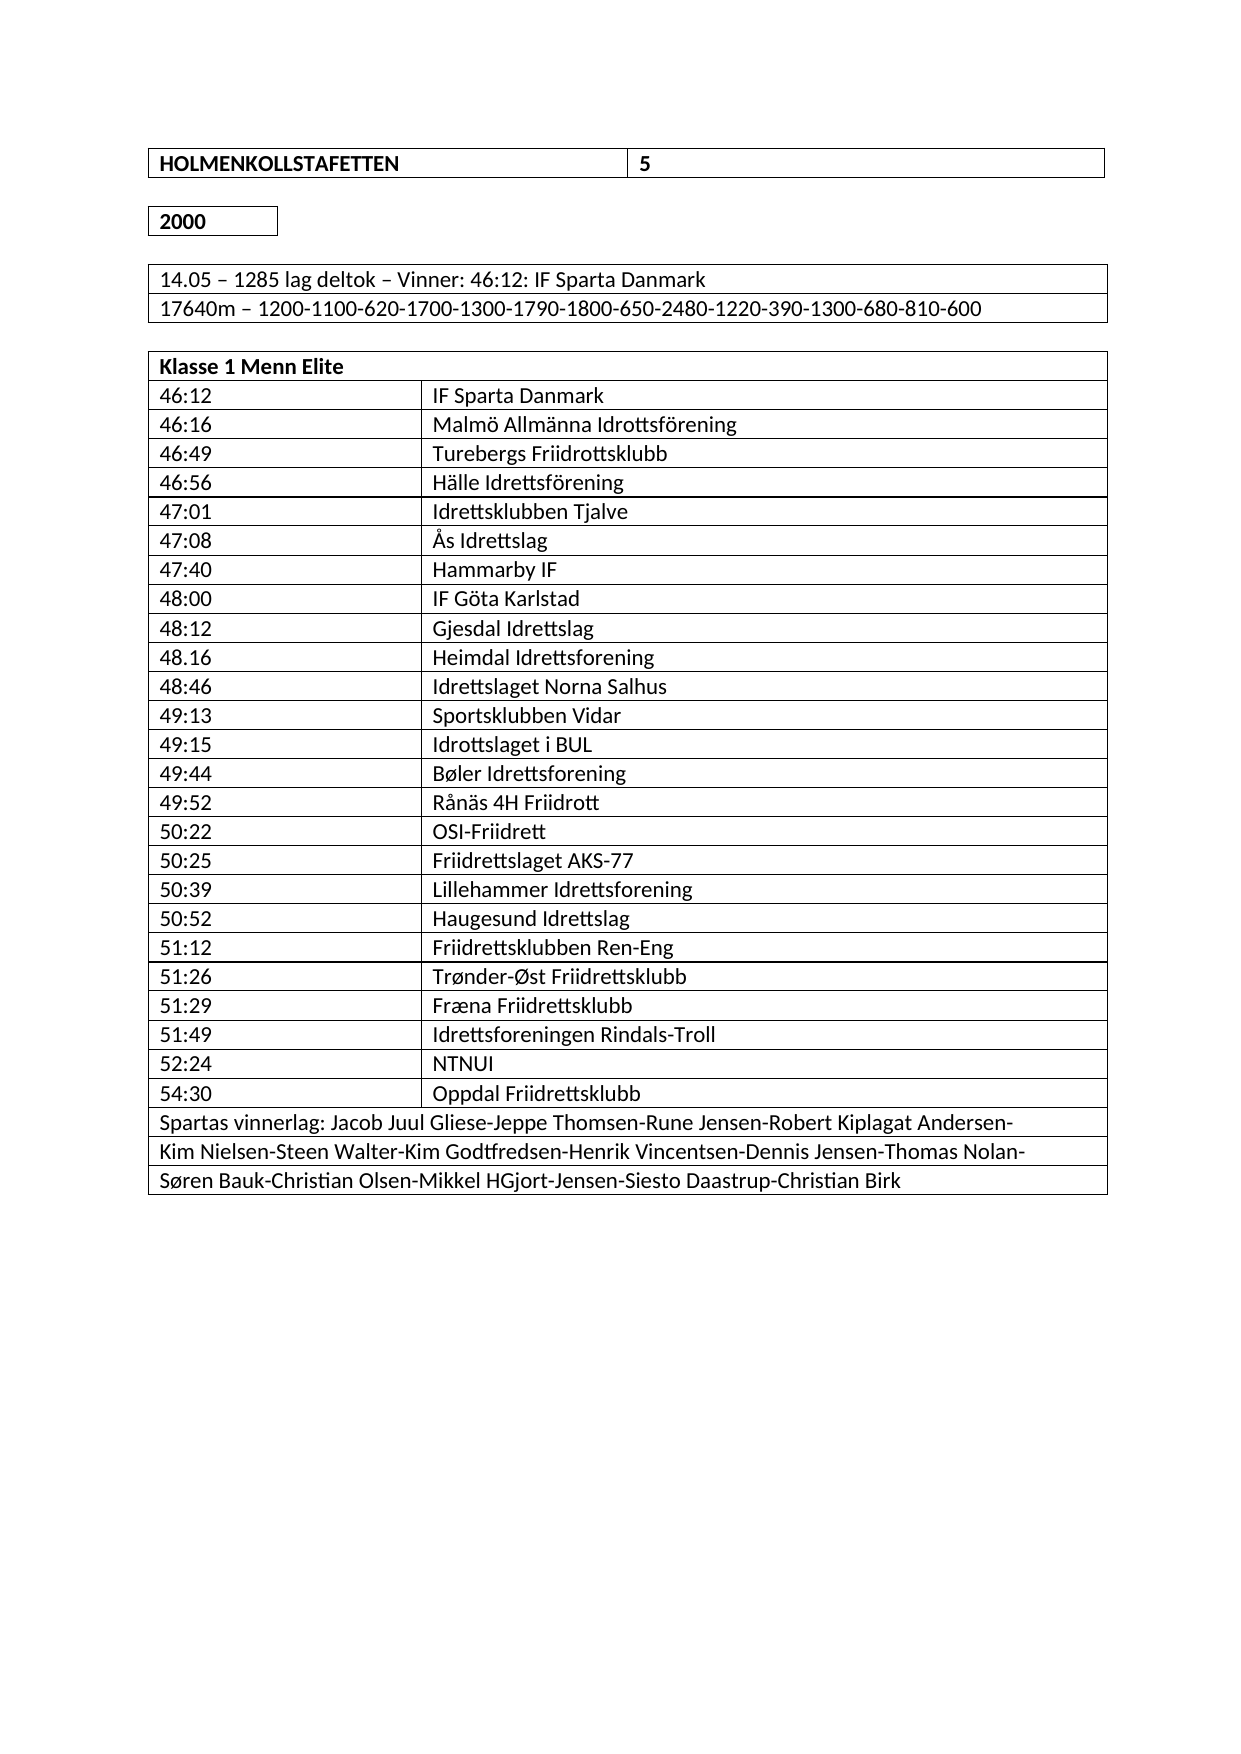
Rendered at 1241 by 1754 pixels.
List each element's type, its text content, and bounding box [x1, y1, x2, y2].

table_cell NTNUI [422, 1050, 1107, 1078]
table_cell 49:15 [149, 730, 421, 758]
table_cell 50:22 [149, 817, 421, 845]
table_cell Trønder-Øst Friidrettsklubb [422, 963, 1107, 990]
table_cell Idrettslaget Norna Salhus [422, 672, 1107, 700]
table_cell Malmö Allmänna Idrottsförening [422, 410, 1107, 438]
table_cell 54:30 [149, 1079, 421, 1107]
table_header HOLMENKOLLSTAFETTEN [149, 149, 627, 177]
table_cell Kim Nielsen-Steen Walter-Kim Godtfredsen-Henrik Vincentsen-Dennis Jensen-Thomas Nolan- [149, 1137, 1107, 1165]
table_cell 51:26 [149, 963, 421, 990]
table_cell Idrettsforeningen Rindals-Troll [422, 1021, 1107, 1048]
table_header 14.05 – 1285 lag deltok – Vinner: 46:12: IF Sparta Danmark [149, 265, 1107, 293]
table_cell 48:12 [149, 614, 421, 642]
table_cell 50:25 [149, 846, 421, 874]
table_cell 48:46 [149, 672, 421, 700]
table_cell IF Sparta Danmark [422, 381, 1107, 409]
table_cell Gjesdal Idrettslag [422, 614, 1107, 642]
table_header 5 [628, 149, 1104, 177]
table_cell 17640m – 1200-1100-620-1700-1300-1790-1800-650-2480-1220-390-1300-680-810-600 [149, 294, 1107, 322]
table_cell 52:24 [149, 1050, 421, 1078]
table_cell 49:13 [149, 701, 421, 729]
table_cell Fræna Friidrettsklubb [422, 991, 1107, 1019]
table_cell Hammarby IF [422, 556, 1107, 583]
table_cell Friidrettslaget AKS-77 [422, 846, 1107, 874]
table_cell Idrottslaget i BUL [422, 730, 1107, 758]
table_cell 49:52 [149, 788, 421, 816]
table_cell 50:52 [149, 904, 421, 932]
table_cell Hälle Idrettsförening [422, 468, 1107, 496]
table_cell 47:08 [149, 526, 421, 554]
table_cell 46:56 [149, 468, 421, 496]
table_cell 46:12 [149, 381, 421, 409]
table_cell Ås Idrettslag [422, 526, 1107, 554]
table_cell OSI-Friidrett [422, 817, 1107, 845]
table_cell Spartas vinnerlag: Jacob Juul Gliese-Jeppe Thomsen-Rune Jensen-Robert Kiplagat Andersen- [149, 1108, 1107, 1136]
table_cell 51:29 [149, 991, 421, 1019]
table_cell 51:49 [149, 1021, 421, 1048]
table_cell Oppdal Friidrettsklubb [422, 1079, 1107, 1107]
table_cell Idrettsklubben Tjalve [422, 498, 1107, 525]
table_cell Haugesund Idrettslag [422, 904, 1107, 932]
table_cell 46:49 [149, 439, 421, 467]
table_cell Friidrettsklubben Ren-Eng [422, 933, 1107, 961]
table_cell 46:16 [149, 410, 421, 438]
table_header Klasse 1 Menn Elite [149, 352, 1107, 380]
table_cell 50:39 [149, 875, 421, 903]
table_cell 47:40 [149, 556, 421, 583]
table_cell 49:44 [149, 759, 421, 787]
table_cell Sportsklubben Vidar [422, 701, 1107, 729]
table_cell IF Göta Karlstad [422, 585, 1107, 613]
table_header 2000 [149, 207, 277, 235]
table_cell Søren Bauk-Christian Olsen-Mikkel HGjort-Jensen-Siesto Daastrup-Christian Birk [149, 1166, 1107, 1194]
table_cell Heimdal Idrettsforening [422, 643, 1107, 671]
table_cell 51:12 [149, 933, 421, 961]
table_cell 48.16 [149, 643, 421, 671]
table_cell 47:01 [149, 498, 421, 525]
table_cell Rånäs 4H Friidrott [422, 788, 1107, 816]
table_cell Turebergs Friidrottsklubb [422, 439, 1107, 467]
table_cell 48:00 [149, 585, 421, 613]
table_cell Lillehammer Idrettsforening [422, 875, 1107, 903]
table_cell Bøler Idrettsforening [422, 759, 1107, 787]
